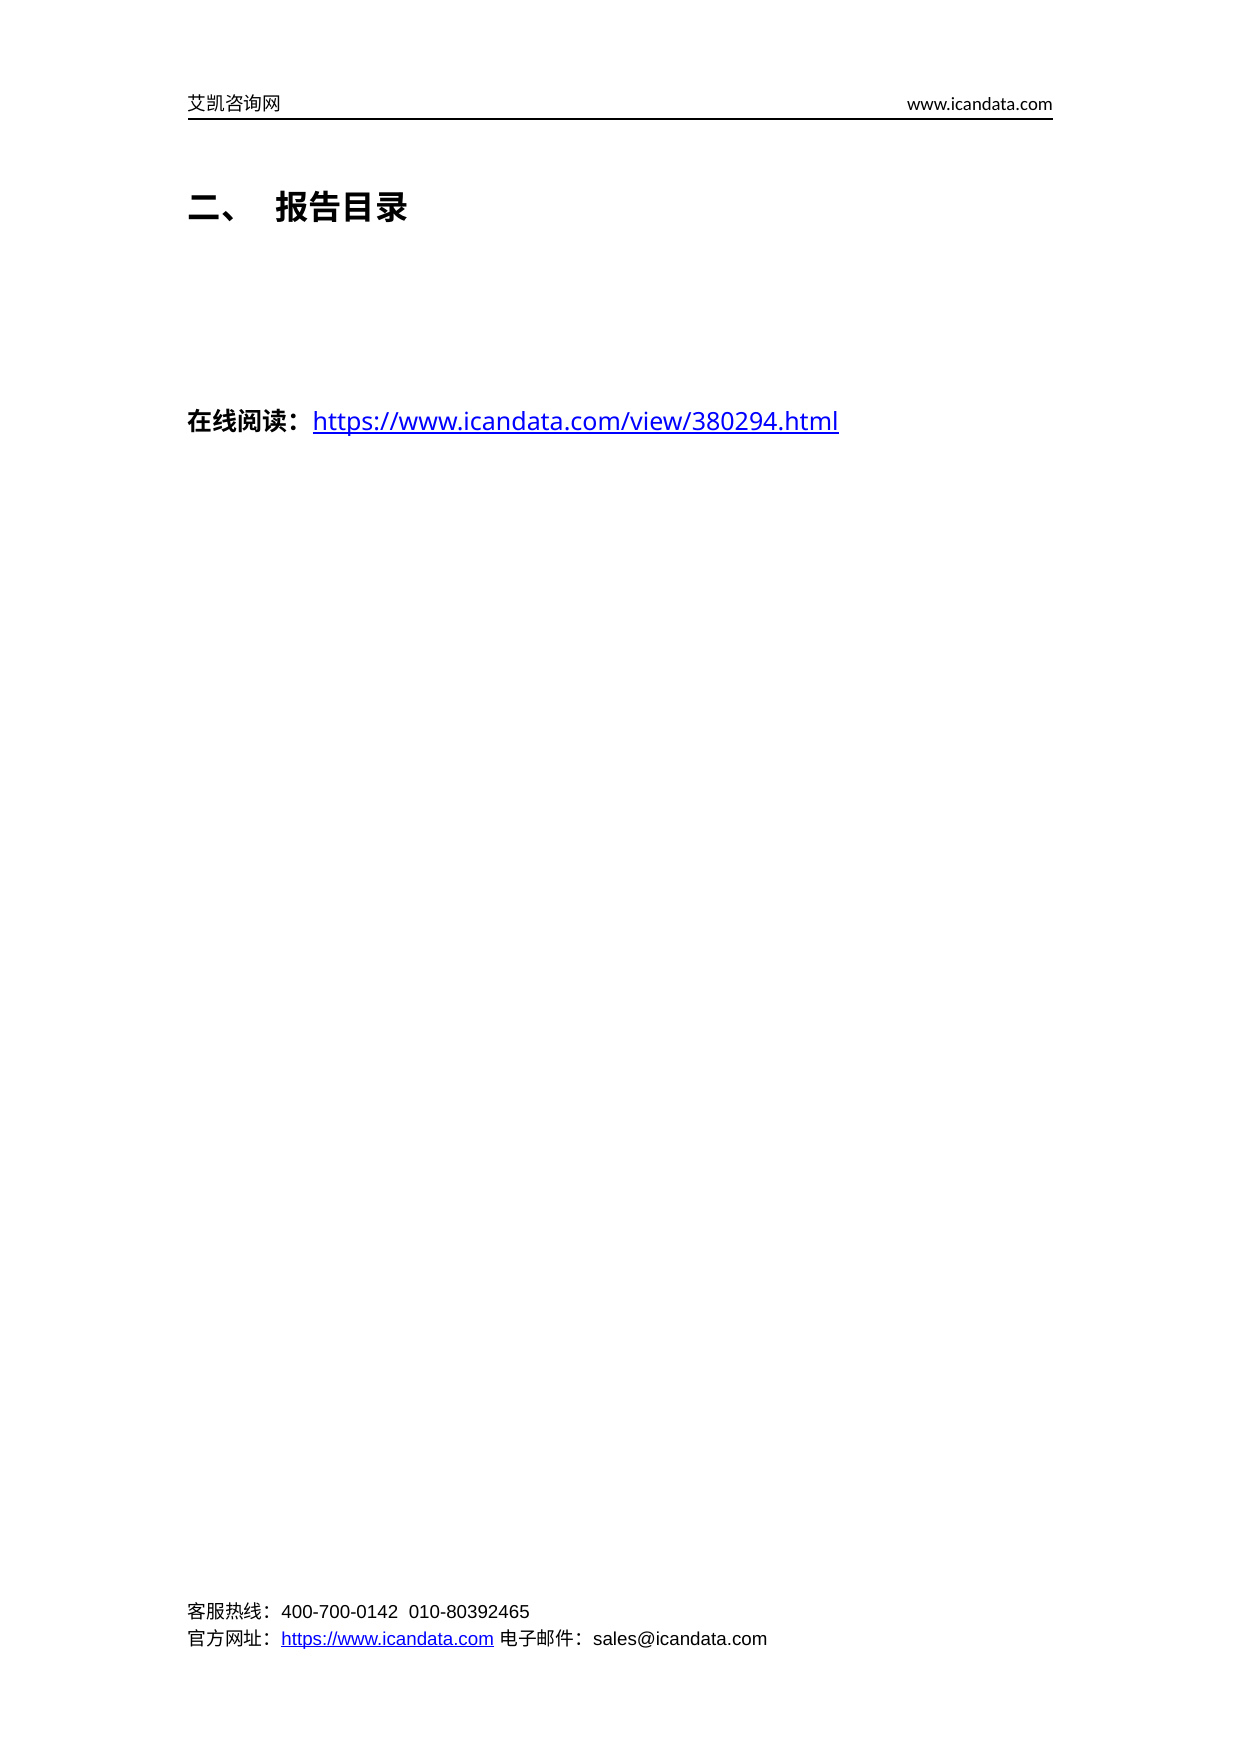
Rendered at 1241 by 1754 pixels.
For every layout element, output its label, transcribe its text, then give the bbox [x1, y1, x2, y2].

subtitle 报告目录 [187, 172, 1053, 237]
text 在线阅读：https://www.icandata.com/view/380294.html [187, 387, 1053, 452]
